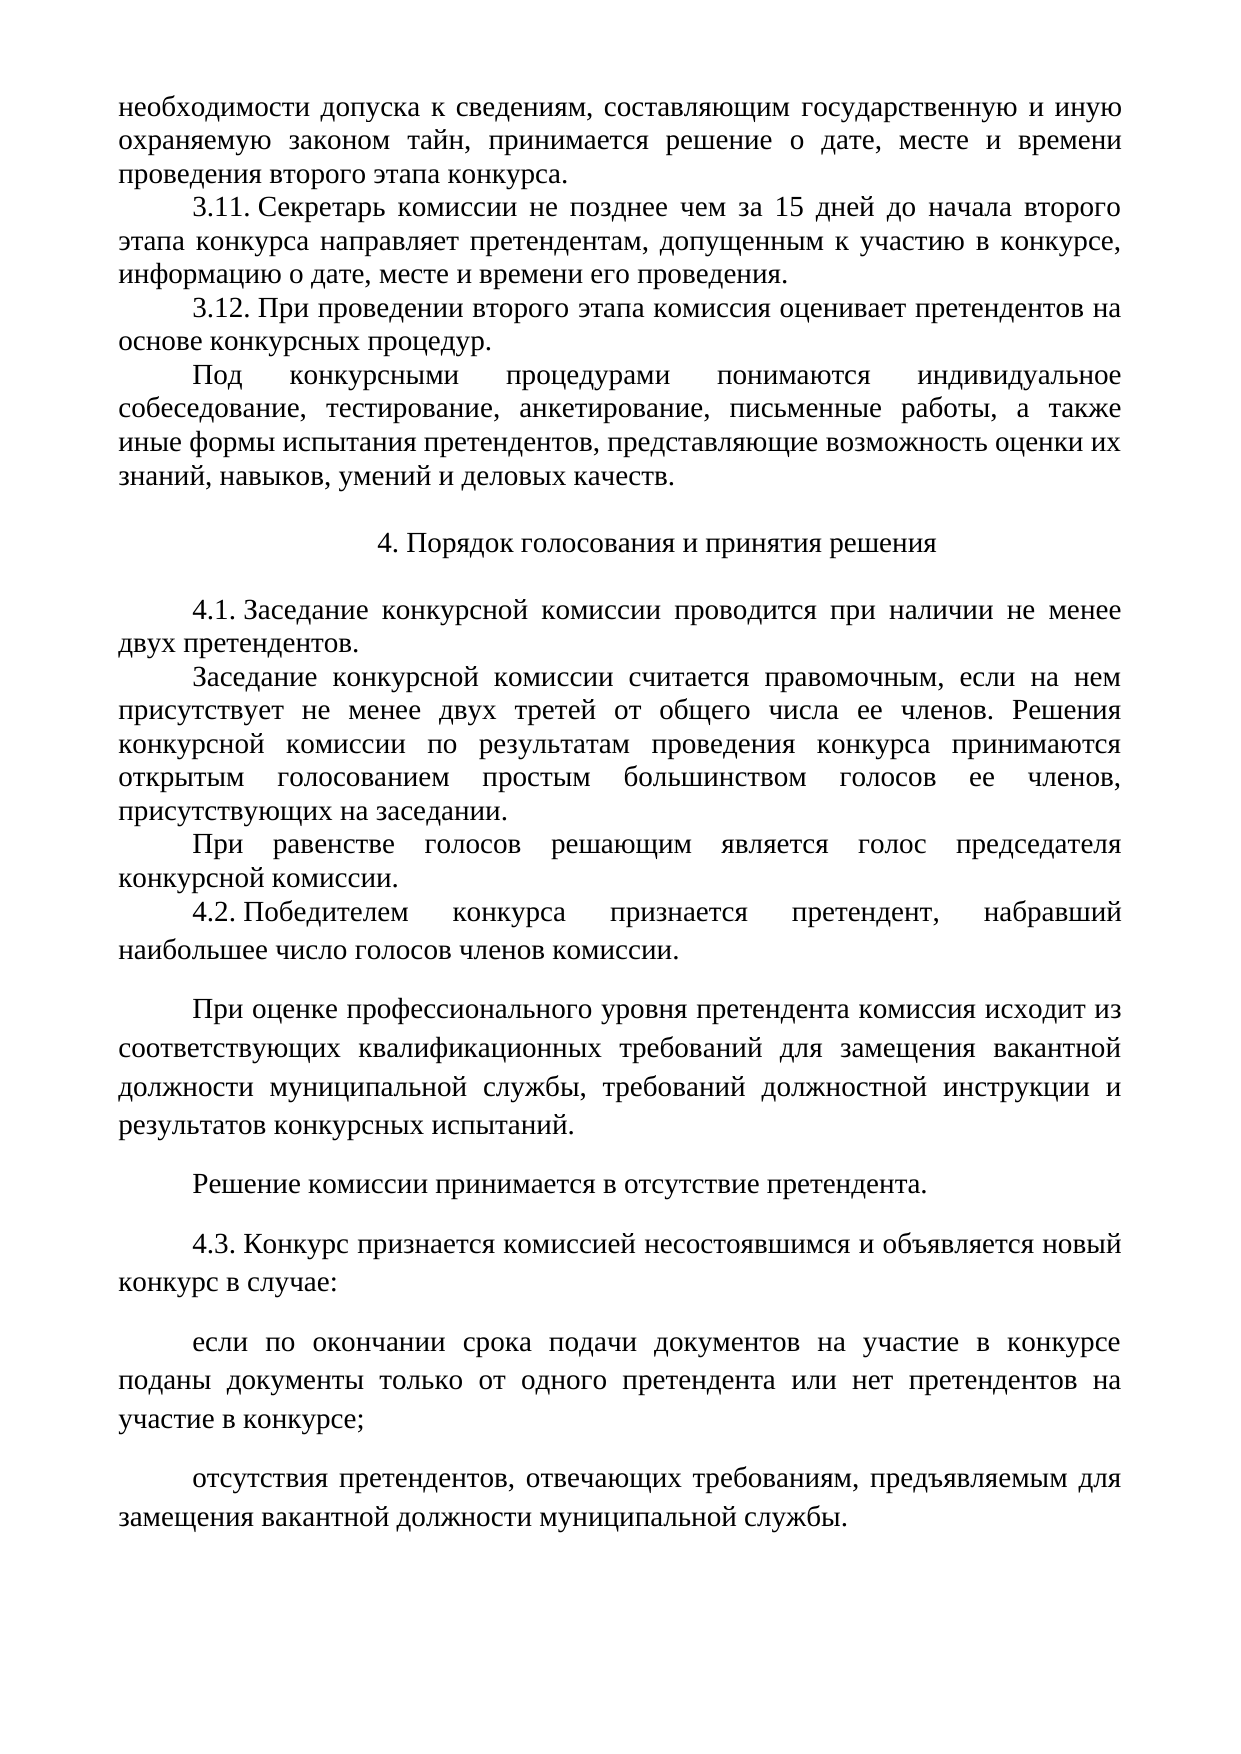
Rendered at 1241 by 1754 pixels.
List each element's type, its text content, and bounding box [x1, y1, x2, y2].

text 4.3. Конкурс признается комиссией несостоявшимся и объявляется новый конкурс в случае: [118, 1226, 1122, 1298]
text Под конкурсными процедурами понимаются индивидуальное собеседование, тестирование, анкетирование, письменные работы, а также иные формы испытания претендентов, представляющие возможность оценки их знаний, навыков, умений и деловых качеств. [118, 357, 1122, 491]
text если по окончании срока подачи документов на участие в конкурсе поданы документы только от одного претендента или нет претендентов на участие в конкурсе; [118, 1324, 1122, 1434]
text отсутствия претендентов, отвечающих требованиям, предъявляемым для замещения вакантной должности муниципальной службы. [118, 1460, 1122, 1532]
text 4.1. Заседание конкурсной комиссии проводится при наличии не менее двух претендентов. [118, 592, 1122, 659]
text 4.2. Победителем конкурса признается претендент, набравший наибольшее число голосов членов комиссии. [118, 894, 1122, 966]
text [118, 122, 1122, 189]
text Решение комиссии принимается в отсутствие претендента. [118, 1167, 1122, 1200]
text 3.11. Секретарь комиссии не позднее чем за 15 дней до начала второго этапа конкурса направляет претендентам, допущенным к участию в конкурсе, информацию о дате, месте и времени его проведения. [118, 189, 1122, 290]
text При оценке профессионального уровня претендента комиссия исходит из соответствующих квалификационных требований для замещения вакантной должности муниципальной службы, требований должностной инструкции и результатов конкурсных испытаний. [118, 992, 1122, 1141]
text При равенстве голосов решающим является голос председателя конкурсной комиссии. [118, 827, 1122, 894]
text Заседание конкурсной комиссии считается правомочным, если на нем присутствует не менее двух третей от общего числа ее членов. Решения конкурсной комиссии по результатам проведения конкурса принимаются открытым голосованием простым большинством голосов ее членов, присутствующих на заседании. [118, 659, 1122, 827]
text 4. Порядок голосования и принятия решения [118, 525, 1122, 558]
text 3.12. При проведении второго этапа комиссия оценивает претендентов на основе конкурсных процедур. [118, 290, 1122, 357]
